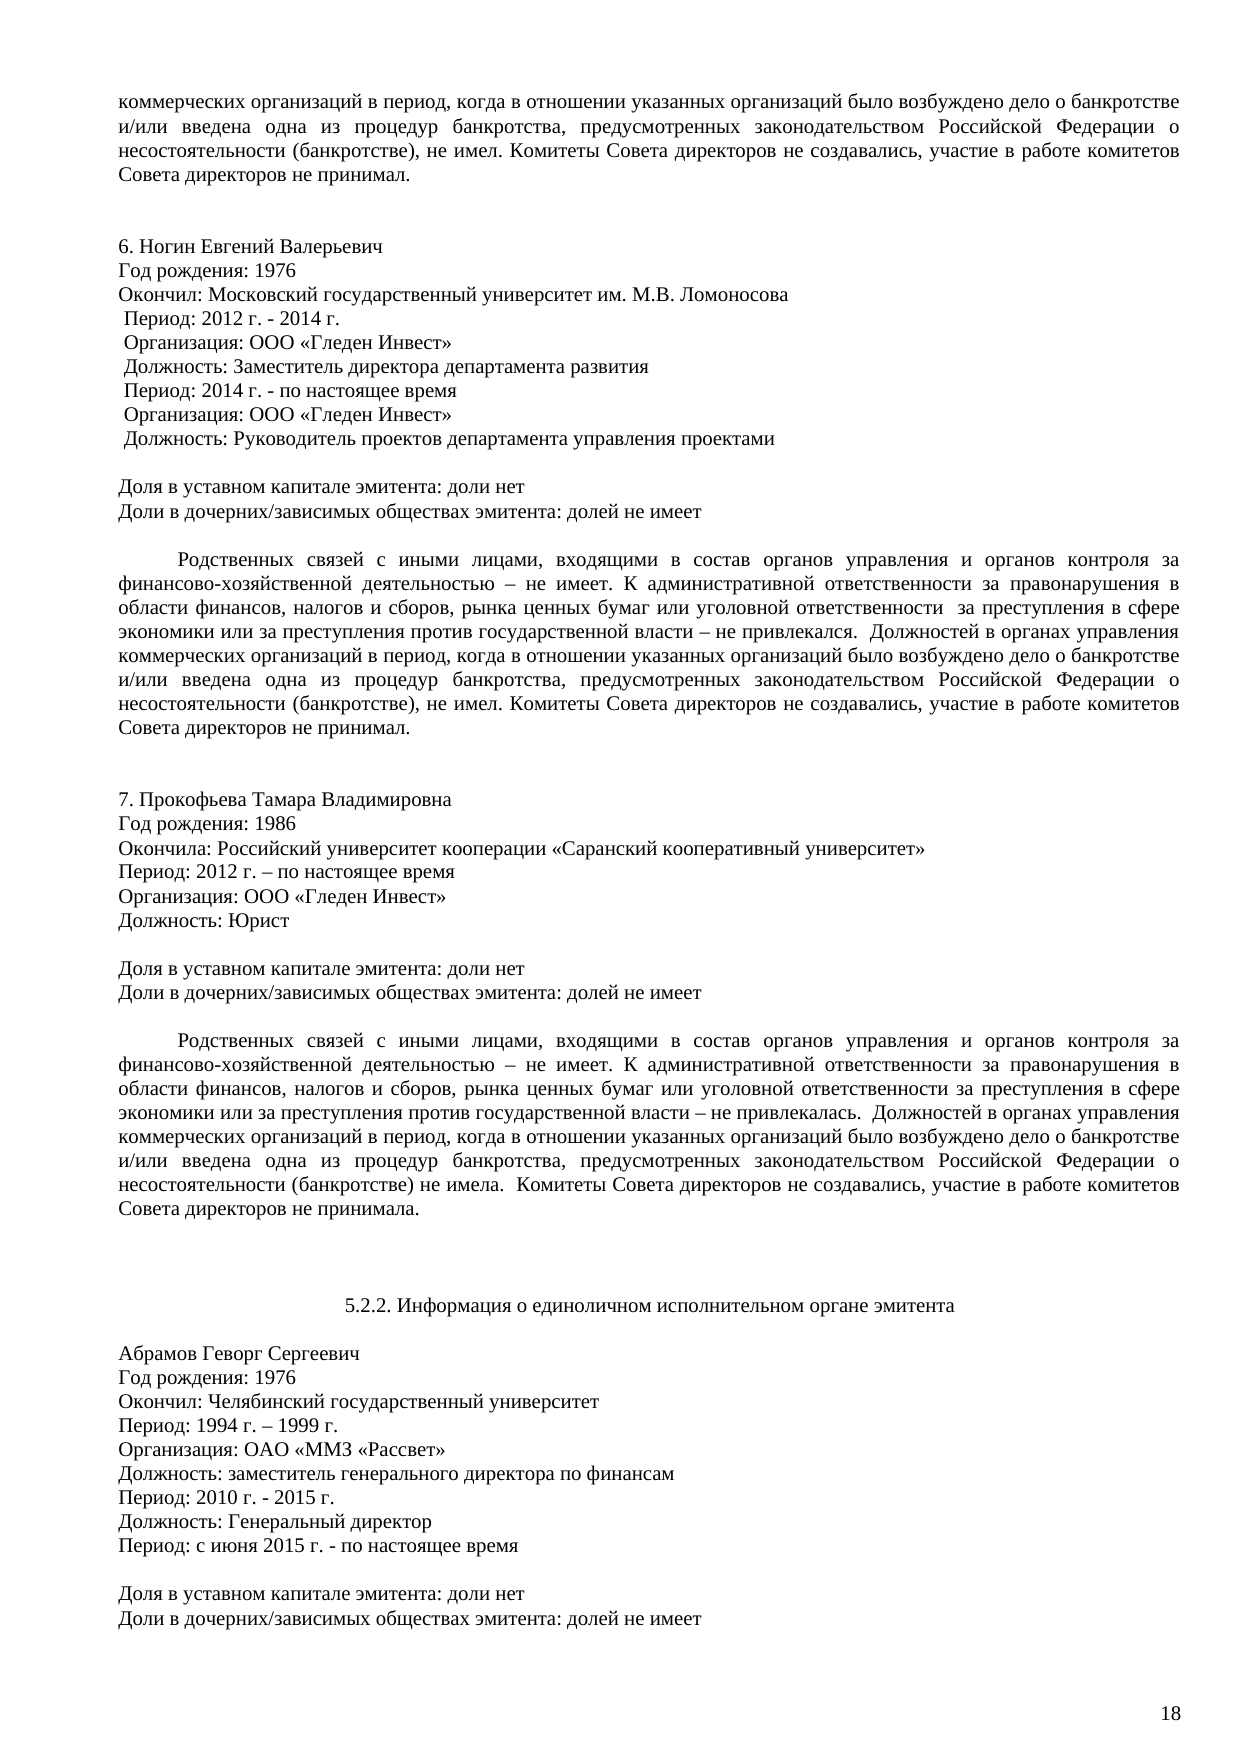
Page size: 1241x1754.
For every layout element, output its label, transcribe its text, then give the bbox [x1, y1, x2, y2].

text Период: 2012 г. – по настоящее время [118, 859, 635, 883]
text Организация: ООО «Гледен Инвест» [123, 330, 803, 354]
text Доля в уставном капитале эмитента: доли нет [118, 956, 929, 980]
text Должность: Руководитель проектов департамента управления проектами [123, 426, 1181, 450]
text Должность: Заместитель директора департамента развития [123, 354, 803, 378]
text 5.2.2. Информация о единоличном исполнительном органе эмитента [118, 1293, 1181, 1317]
text Период: 1994 г. – 1999 г. [118, 1413, 1181, 1437]
text Год рождения: 1976 [118, 258, 1181, 282]
text Родственных связей с иными лицами, входящими в состав органов управления и органов контроля за финансово-хозяйственной деятельностью – не имеет. К административной ответственности за правонарушения в области финансов, налогов и сборов, рынка ценных бумаг или уголовной ответственности за преступления в сфере экономики или за преступления против государственной власти – не привлекалась. Должностей в органах управления коммерческих организаций в период, когда в отношении указанных организаций было возбуждено дело о банкротстве и/или введена одна из процедур банкротства, предусмотренных законодательством Российской Федерации о несостоятельности (банкротстве) не имела. Комитеты Совета директоров не создавались, участие в работе комитетов Совета директоров не принимала. [118, 1028, 1181, 1220]
text Должность: Генеральный директор [118, 1509, 1181, 1533]
text Должность: заместитель генерального директора по финансам [118, 1461, 1181, 1485]
text Организация: ООО «Гледен Инвест» [118, 883, 635, 908]
text Окончила: Российский университет кооперации «Саранский кооперативный университет» [118, 835, 1181, 859]
text Окончил: Челябинский государственный университет [118, 1389, 1181, 1413]
text Доли в дочерних/зависимых обществах эмитента: долей не имеет [118, 498, 929, 523]
text Должность: Юрист [118, 908, 1181, 932]
text Год рождения: 1976 [118, 1365, 1181, 1389]
text 7. Прокофьева Тамара Владимировна [118, 787, 1181, 811]
text Доля в уставном капитале эмитента: доли нет [118, 474, 929, 498]
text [118, 89, 1181, 186]
text Период: с июня 2015 г. - по настоящее время [118, 1533, 1181, 1557]
text Год рождения: 1986 [118, 811, 1181, 835]
text Окончил: Московский государственный университет им. М.В. Ломоносова [118, 282, 886, 306]
text Доли в дочерних/зависимых обществах эмитента: долей не имеет [118, 1605, 929, 1629]
text Период: 2012 г. - 2014 г. [123, 306, 803, 330]
text Абрамов Геворг Сергеевич [118, 1341, 1181, 1365]
text Организация: ОАО «ММЗ «Рассвет» [118, 1437, 1181, 1461]
text 6. Ногин Евгений Валерьевич [118, 234, 1181, 258]
text Доли в дочерних/зависимых обществах эмитента: долей не имеет [118, 980, 929, 1004]
text Доля в уставном капитале эмитента: доли нет [118, 1581, 929, 1605]
text Организация: ООО «Гледен Инвест» [123, 402, 803, 426]
text Период: 2010 г. - 2015 г. [118, 1485, 1181, 1509]
text Период: 2014 г. - по настоящее время [123, 378, 803, 402]
